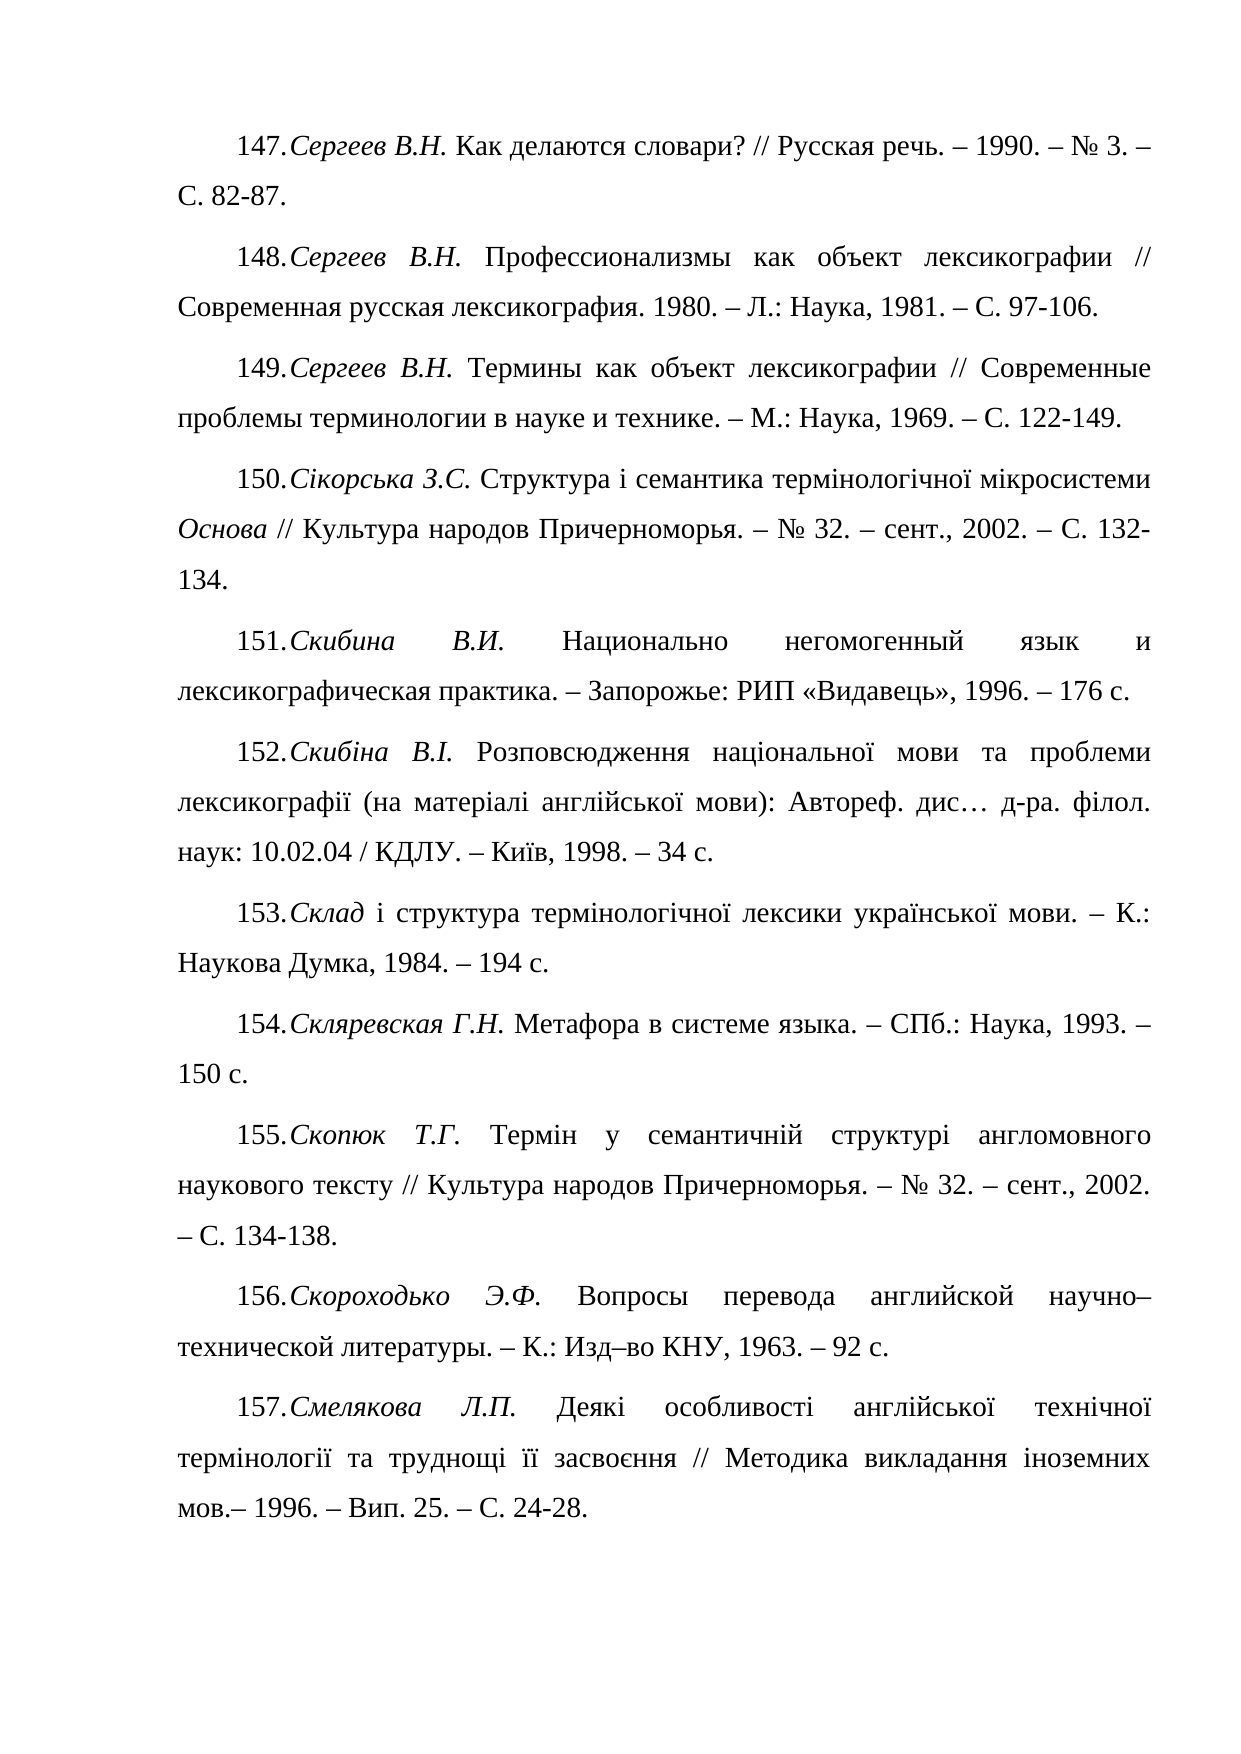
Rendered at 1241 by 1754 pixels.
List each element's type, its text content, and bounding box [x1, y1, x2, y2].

list Сергеев В.Н. Как делаются словари? // Русская речь. – 1990. – № 3. – С. 82-87. [177, 128, 1152, 212]
list Сергеев В.Н. Термины как объект лексикографии // Современные проблемы терминологии в науке и технике. – М.: Наука, 1969. – С. 122-149. [177, 350, 1152, 434]
list Склад і структура термінологічної лексики української мови. – К.: Наукова Думка, 1984. – 194 с. [177, 895, 1152, 979]
list Скопюк Т.Г. Термін у семантичній структурі англомовного наукового тексту // Культура народов Причерноморья. – № 32. – сент., 2002. – С. 134-138. [177, 1117, 1152, 1251]
list Смелякова Л.П. Деякі особливості англійської технічної термінології та труднощі її засвоєння // Методика викладання іноземних мов.– 1996. – Вип. 25. – С. 24-28. [177, 1389, 1152, 1524]
list Скляревская Г.Н. Метафора в системе языка. – СПб.: Наука, 1993. – 150 с. [177, 1006, 1152, 1090]
list Сергеев В.Н. Профессионализмы как объект лексикографии // Современная русская лексикография. 1980. – Л.: Наука, 1981. – С. 97-106. [177, 239, 1152, 323]
list Скибіна В.І. Розповсюдження національної мови та проблеми лексикографії (на матеріалі англійської мови): Автореф. дис… д-ра. філол. наук: 10.02.04 / КДЛУ. – Київ, 1998. – 34 с. [177, 734, 1152, 868]
list Скибина В.И. Национально негомогенный язык и лексикографическая практика. – Запорожье: РИП «Видавець», 1996. – 176 с. [177, 623, 1152, 706]
list Сікорська З.С. Структура і семантика термінологічної мікросистеми Основа // Культура народов Причерноморья. – № 32. – сент., 2002. – С. 132-134. [177, 461, 1152, 595]
list Скороходько Э.Ф. Вопросы перевода английской научно–технической литературы. – К.: Изд–во КНУ, 1963. – 92 с. [177, 1278, 1152, 1362]
